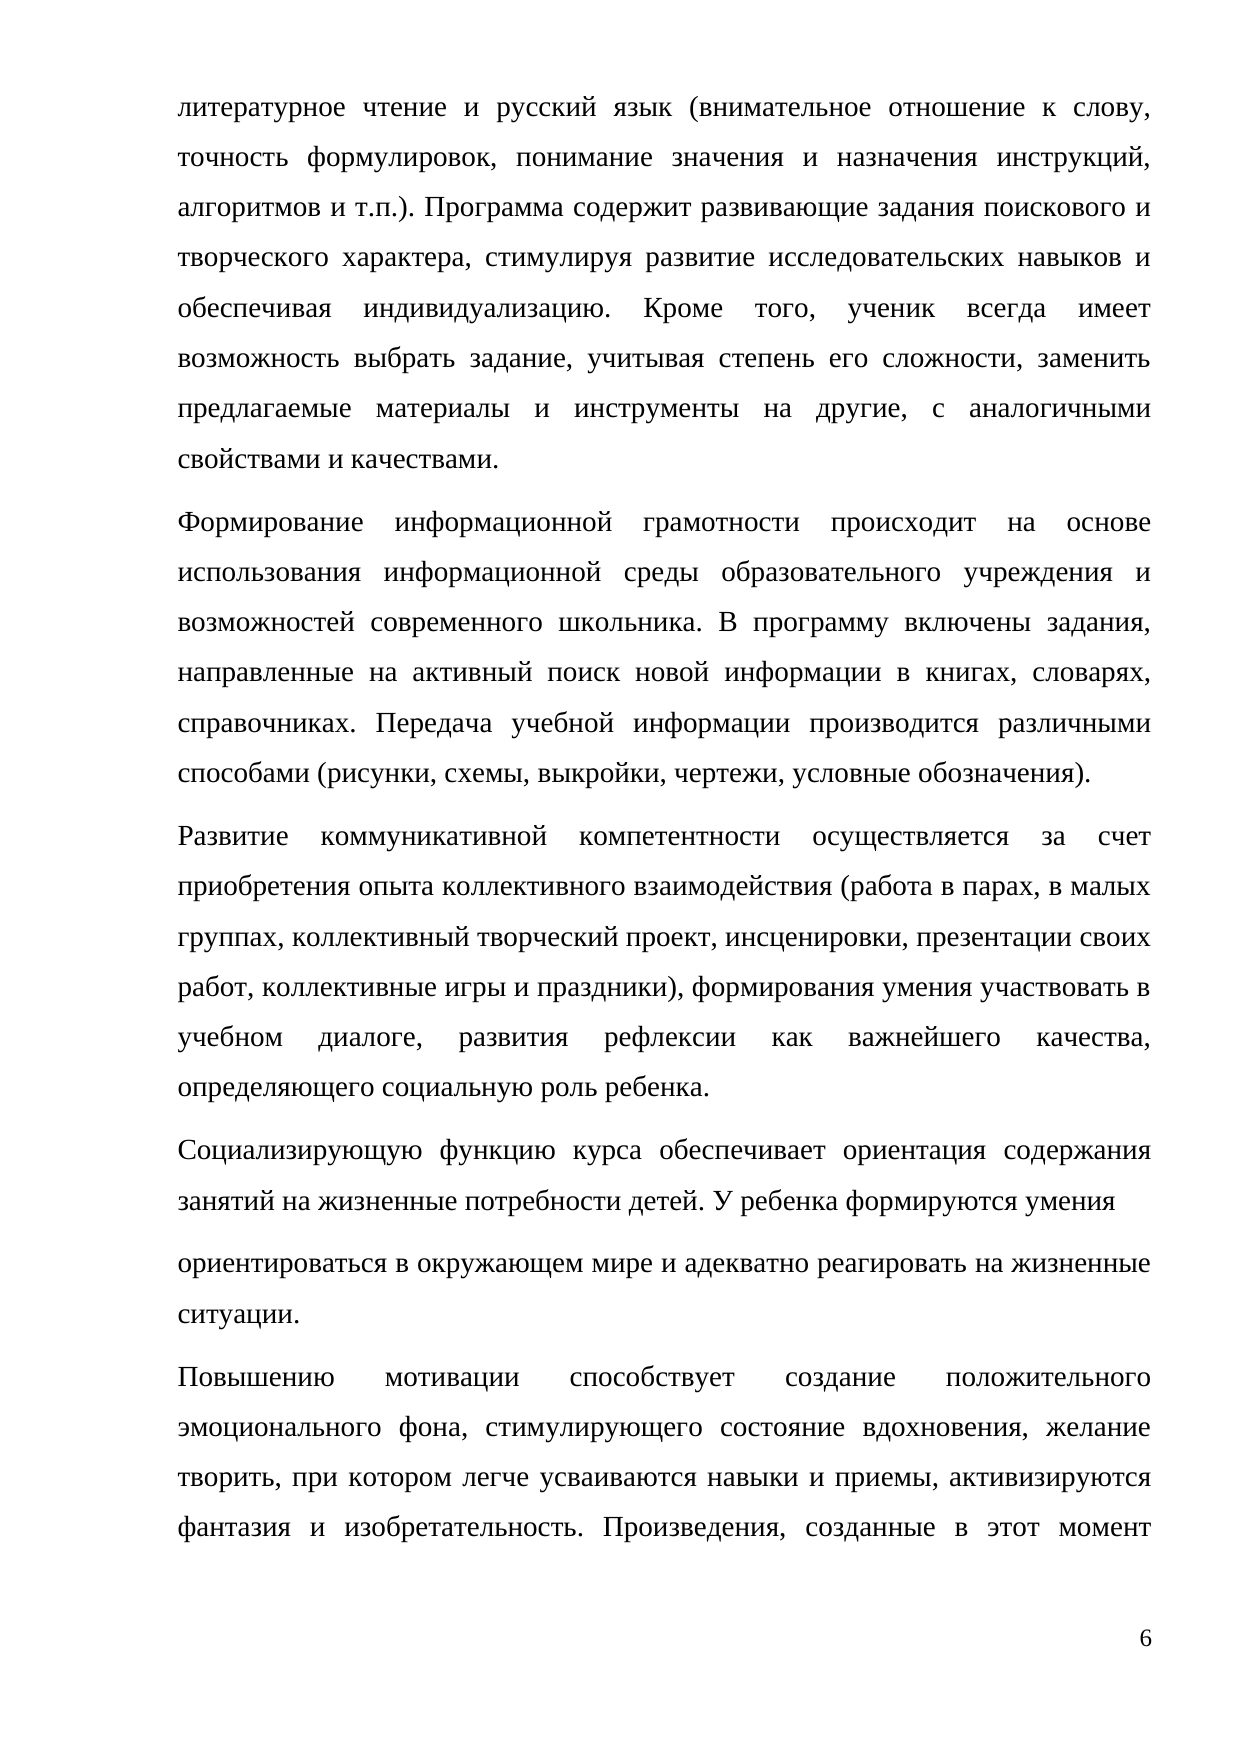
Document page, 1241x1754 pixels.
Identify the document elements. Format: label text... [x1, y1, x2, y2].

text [177, 1359, 1152, 1543]
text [177, 89, 1152, 474]
text ориентироваться в окружающем мире и адекватно реагировать на жизненные ситуации. [177, 1246, 1152, 1329]
text Социализирующую функцию курса обеспечивает ориентация содержания занятий на жизненные потребности детей. У ребенка формируются умения [177, 1132, 1152, 1216]
text Формирование информационной грамотности происходит на основе использования информационной среды образовательного учреждения и возможностей современного школьника. В программу включены задания, направленные на активный поиск новой информации в книгах, словарях, справочниках. Передача учебной информации производится различными способами (рисунки, схемы, выкройки, чертежи, условные обозначения). [177, 504, 1152, 789]
text Развитие коммуникативной компетентности осуществляется за счет приобретения опыта коллективного взаимодействия (работа в парах, в малых группах, коллективный творческий проект, инсценировки, презентации своих работ, коллективные игры и праздники), формирования умения участвовать в учебном диалоге, развития рефлексии как важнейшего качества, определяющего социальную роль ребенка. [177, 818, 1152, 1103]
